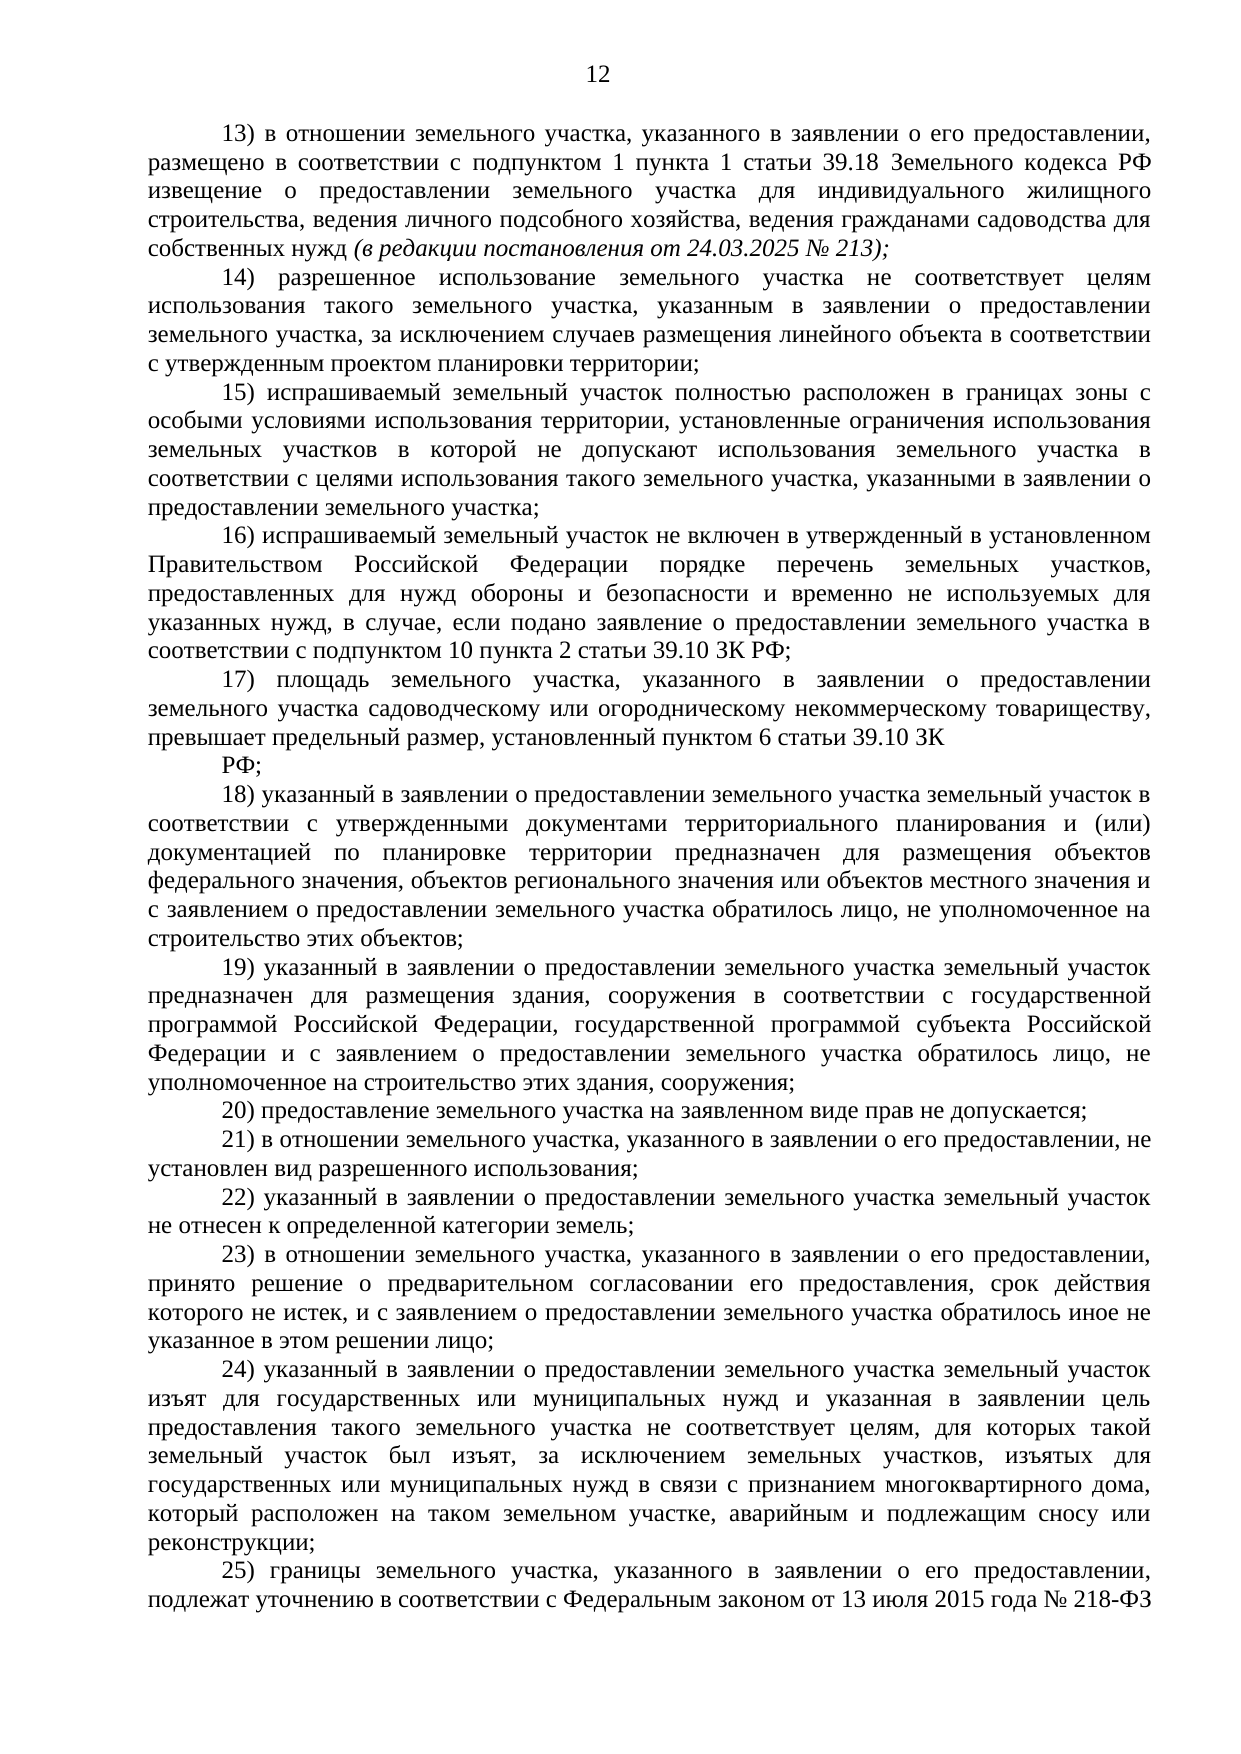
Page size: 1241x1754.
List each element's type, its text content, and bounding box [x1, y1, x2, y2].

text 14) разрешенное использование земельного участка не соответствует целям использования такого земельного участка, указанным в заявлении о предоставлении земельного участка, за исключением случаев размещения линейного объекта в соответствии с утвержденным проектом планировки территории; [148, 262, 1152, 377]
text 15) испрашиваемый земельный участок полностью расположен в границах зоны с особыми условиями использования территории, установленные ограничения использования земельных участков в которой не допускают использования земельного участка в соответствии с целями использования такого земельного участка, указанными в заявлении о предоставлении земельного участка; [148, 377, 1152, 521]
text 22) указанный в заявлении о предоставлении земельного участка земельный участок не отнесен к определенной категории земель; [148, 1182, 1152, 1239]
text РФ; [148, 751, 1152, 779]
text 17) площадь земельного участка, указанного в заявлении о предоставлении земельного участка садоводческому или огородническому некоммерческому товариществу, превышает предельный размер, установленный пунктом 6 статьи 39.10 ЗК [148, 664, 1152, 751]
text 24) указанный в заявлении о предоставлении земельного участка земельный участок изъят для государственных или муниципальных нужд и указанная в заявлении цель предоставления такого земельного участка не соответствует целям, для которых такой земельный участок был изъят, за исключением земельных участков, изъятых для государственных или муниципальных нужд в связи с признанием многоквартирного дома, который расположен на таком земельном участке, аварийным и подлежащим сносу или реконструкции; [148, 1354, 1152, 1556]
text 16) испрашиваемый земельный участок не включен в утвержденный в установленном Правительством Российской Федерации порядке перечень земельных участков, предоставленных для нужд обороны и безопасности и временно не используемых для указанных нужд, в случае, если подано заявление о предоставлении земельного участка в соответствии с подпунктом 10 пункта 2 статьи 39.10 ЗК РФ; [148, 521, 1152, 664]
text 19) указанный в заявлении о предоставлении земельного участка земельный участок предназначен для размещения здания, сооружения в соответствии с государственной программой Российской Федерации, государственной программой субъекта Российской Федерации и с заявлением о предоставлении земельного участка обратилось лицо, не уполномоченное на строительство этих здания, сооружения; [148, 952, 1152, 1096]
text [148, 1556, 1152, 1613]
text 18) указанный в заявлении о предоставлении земельного участка земельный участок в соответствии с утвержденными документами территориального планирования и (или) документацией по планировке территории предназначен для размещения объектов федерального значения, объектов регионального значения или объектов местного значения и с заявлением о предоставлении земельного участка обратилось лицо, не уполномоченное на строительство этих объектов; [148, 779, 1152, 952]
text 23) в отношении земельного участка, указанного в заявлении о его предоставлении, принято решение о предварительном согласовании его предоставления, срок действия которого не истек, и с заявлением о предоставлении земельного участка обратилось иное не указанное в этом решении лицо; [148, 1239, 1152, 1354]
text 21) в отношении земельного участка, указанного в заявлении о его предоставлении, не установлен вид разрешенного использования; [148, 1124, 1152, 1182]
text 20) предоставление земельного участка на заявленном виде прав не допускается; [148, 1096, 1152, 1124]
text 13) в отношении земельного участка, указанного в заявлении о его предоставлении, размещено в соответствии с подпунктом 1 пункта 1 статьи 39.18 Земельного кодекса РФ извещение о предоставлении земельного участка для индивидуального жилищного строительства, ведения личного подсобного хозяйства, ведения гражданами садоводства для собственных нужд (в редакции постановления от 24.03.2025 № 213); [148, 118, 1152, 262]
